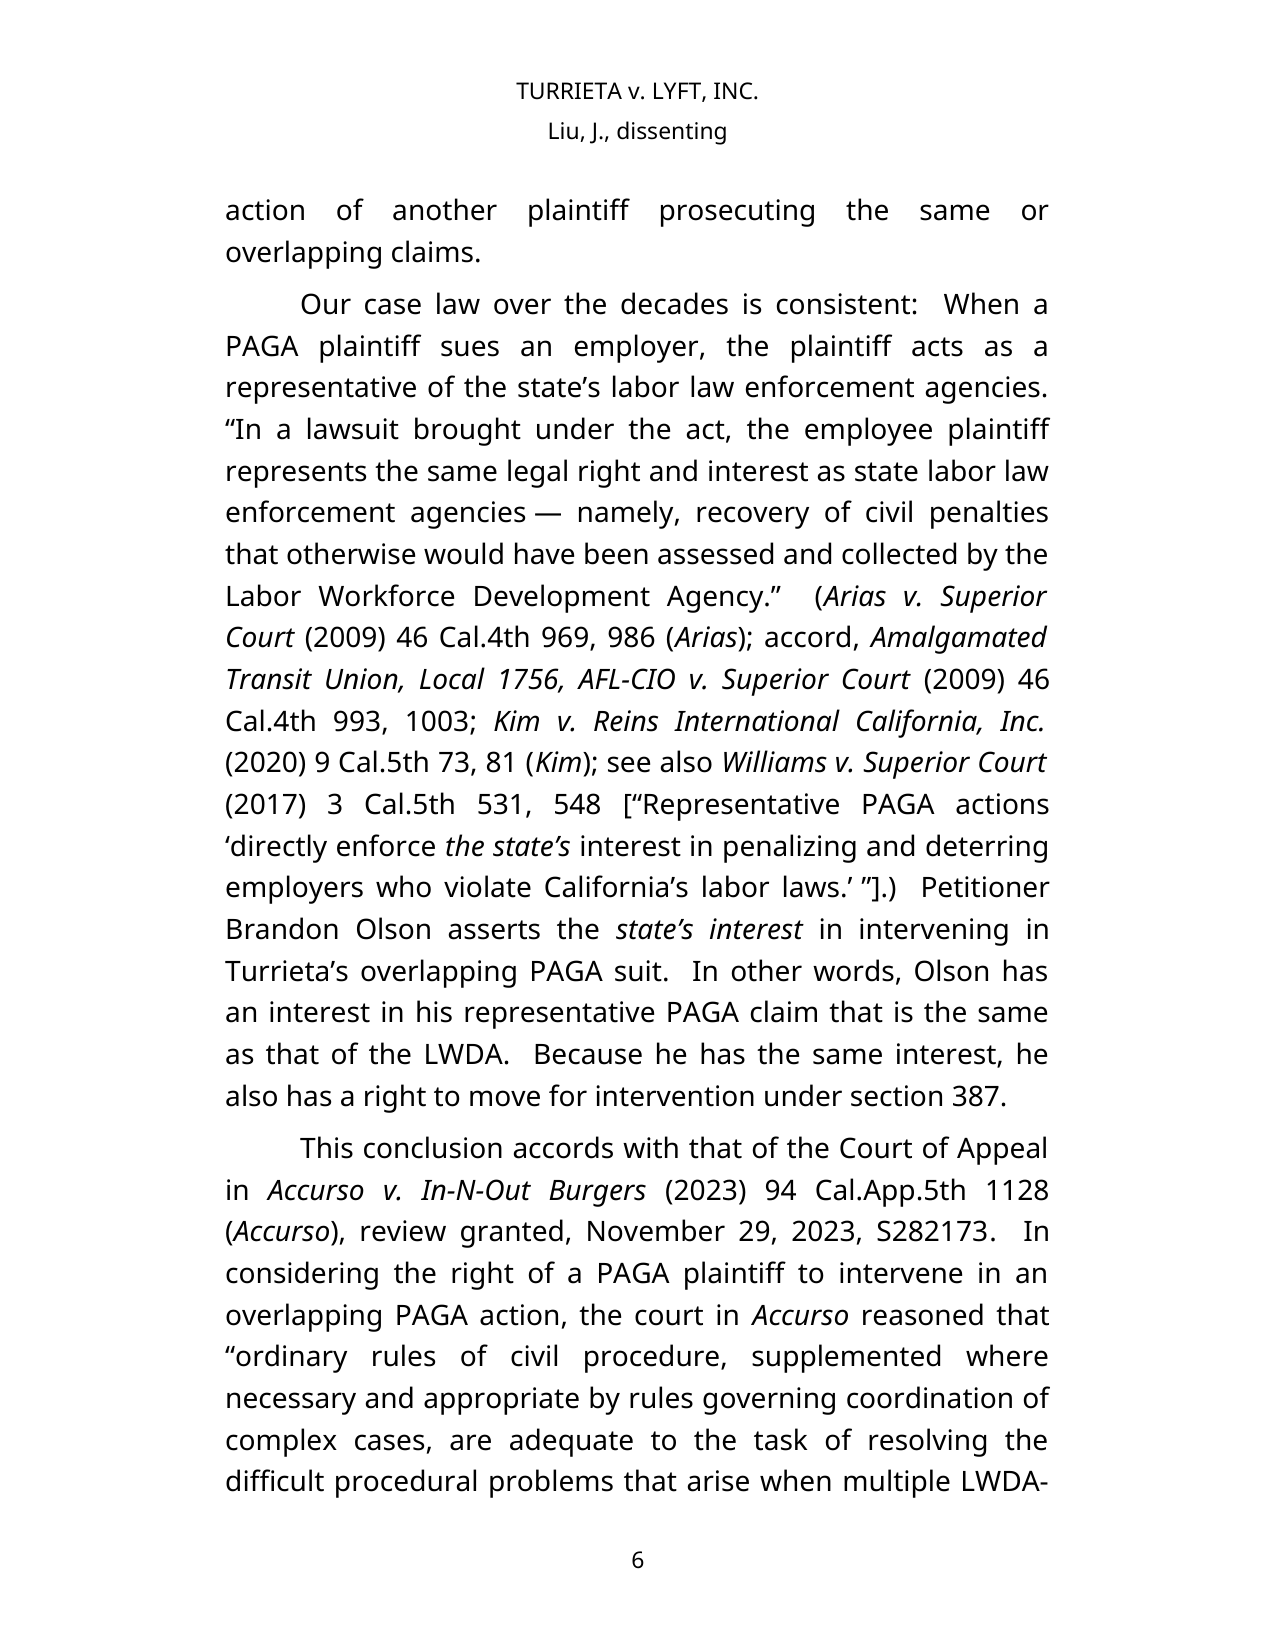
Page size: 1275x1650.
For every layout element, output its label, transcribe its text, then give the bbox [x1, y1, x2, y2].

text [225, 187, 1050, 271]
text Our case law over the decades is consistent: When a PAGA plaintiff sues an employer, the plaintiff acts as a representative of the state’s labor law enforcement agencies. “In a lawsuit brought under the act, the employee plaintiff represents the same legal right and interest as state labor law enforcement agencies — namely, recovery of civil penalties that otherwise would have been assessed and collected by the Labor Workforce Development Agency.” (Arias v. Superior Court (2009) 46 Cal.4th 969, 986 (Arias); accord, Amalgamated Transit Union, Local 1756, AFL-CIO v. Superior Court (2009) 46 Cal.4th 993, 1003; Kim v. Reins International California, Inc. (2020) 9 Cal.5th 73, 81 (Kim); see also Williams v. Superior Court (2017) 3 Cal.5th 531, 548 [“Representative PAGA actions ‘directly enforce the state’s interest in penalizing and deterring employers who violate California’s labor laws.’ ”].) Petitioner Brandon Olson asserts the state’s interest in intervening in Turrieta’s overlapping PAGA suit. In other words, Olson has an interest in his representative PAGA claim that is the same as that of the LWDA. Because he has the same interest, he also has a right to move for intervention under section 387. [225, 281, 1050, 1114]
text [225, 1125, 1050, 1500]
